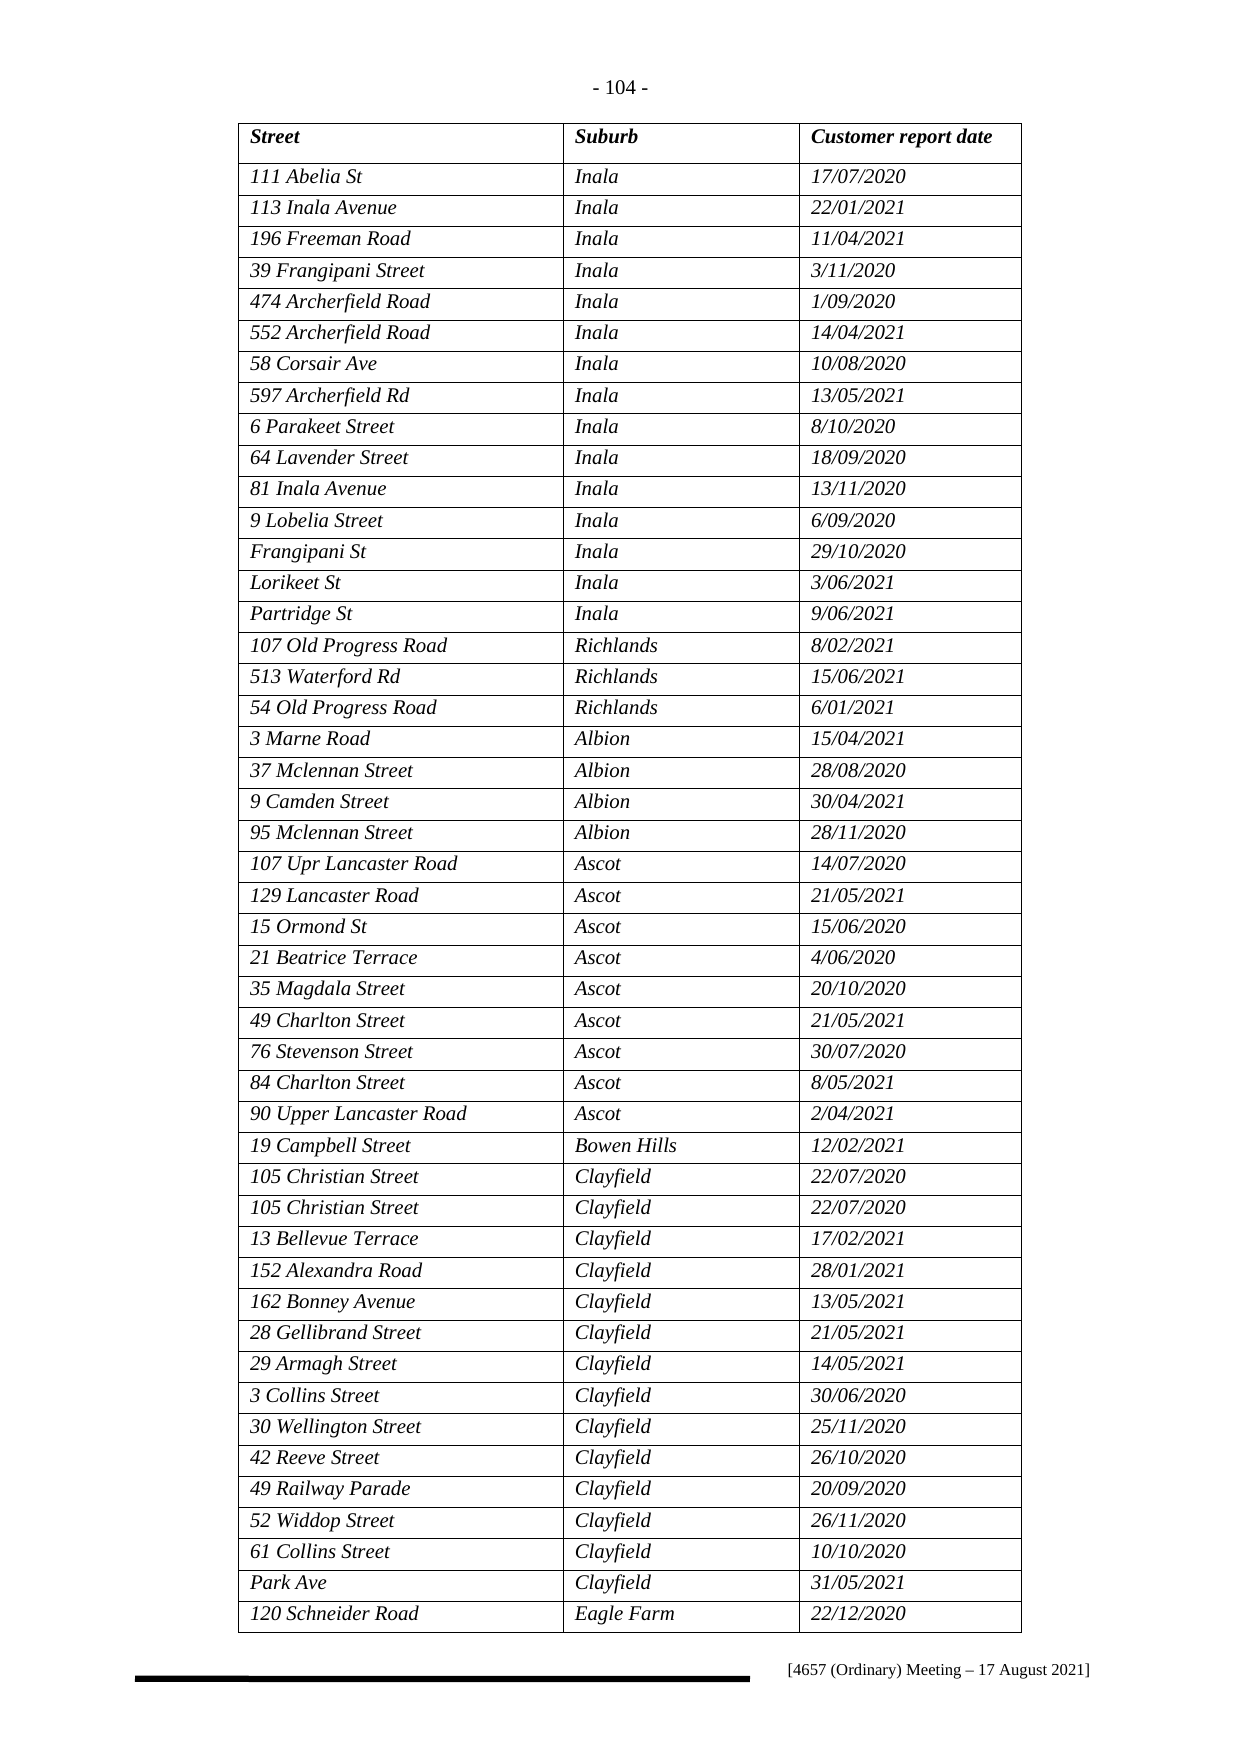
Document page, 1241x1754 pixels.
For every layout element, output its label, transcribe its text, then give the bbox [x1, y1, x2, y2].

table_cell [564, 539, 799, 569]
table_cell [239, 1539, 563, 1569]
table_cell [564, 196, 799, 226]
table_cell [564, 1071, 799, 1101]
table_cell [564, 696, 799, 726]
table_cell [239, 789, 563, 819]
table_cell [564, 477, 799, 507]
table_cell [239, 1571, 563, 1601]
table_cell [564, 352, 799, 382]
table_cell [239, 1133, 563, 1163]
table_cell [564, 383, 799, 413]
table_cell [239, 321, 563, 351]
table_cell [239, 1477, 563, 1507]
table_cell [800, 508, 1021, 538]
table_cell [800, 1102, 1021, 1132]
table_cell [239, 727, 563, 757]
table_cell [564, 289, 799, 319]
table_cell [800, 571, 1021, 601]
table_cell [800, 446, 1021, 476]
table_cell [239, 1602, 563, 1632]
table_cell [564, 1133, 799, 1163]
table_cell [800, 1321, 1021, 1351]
table_header Customer report date [800, 124, 1021, 163]
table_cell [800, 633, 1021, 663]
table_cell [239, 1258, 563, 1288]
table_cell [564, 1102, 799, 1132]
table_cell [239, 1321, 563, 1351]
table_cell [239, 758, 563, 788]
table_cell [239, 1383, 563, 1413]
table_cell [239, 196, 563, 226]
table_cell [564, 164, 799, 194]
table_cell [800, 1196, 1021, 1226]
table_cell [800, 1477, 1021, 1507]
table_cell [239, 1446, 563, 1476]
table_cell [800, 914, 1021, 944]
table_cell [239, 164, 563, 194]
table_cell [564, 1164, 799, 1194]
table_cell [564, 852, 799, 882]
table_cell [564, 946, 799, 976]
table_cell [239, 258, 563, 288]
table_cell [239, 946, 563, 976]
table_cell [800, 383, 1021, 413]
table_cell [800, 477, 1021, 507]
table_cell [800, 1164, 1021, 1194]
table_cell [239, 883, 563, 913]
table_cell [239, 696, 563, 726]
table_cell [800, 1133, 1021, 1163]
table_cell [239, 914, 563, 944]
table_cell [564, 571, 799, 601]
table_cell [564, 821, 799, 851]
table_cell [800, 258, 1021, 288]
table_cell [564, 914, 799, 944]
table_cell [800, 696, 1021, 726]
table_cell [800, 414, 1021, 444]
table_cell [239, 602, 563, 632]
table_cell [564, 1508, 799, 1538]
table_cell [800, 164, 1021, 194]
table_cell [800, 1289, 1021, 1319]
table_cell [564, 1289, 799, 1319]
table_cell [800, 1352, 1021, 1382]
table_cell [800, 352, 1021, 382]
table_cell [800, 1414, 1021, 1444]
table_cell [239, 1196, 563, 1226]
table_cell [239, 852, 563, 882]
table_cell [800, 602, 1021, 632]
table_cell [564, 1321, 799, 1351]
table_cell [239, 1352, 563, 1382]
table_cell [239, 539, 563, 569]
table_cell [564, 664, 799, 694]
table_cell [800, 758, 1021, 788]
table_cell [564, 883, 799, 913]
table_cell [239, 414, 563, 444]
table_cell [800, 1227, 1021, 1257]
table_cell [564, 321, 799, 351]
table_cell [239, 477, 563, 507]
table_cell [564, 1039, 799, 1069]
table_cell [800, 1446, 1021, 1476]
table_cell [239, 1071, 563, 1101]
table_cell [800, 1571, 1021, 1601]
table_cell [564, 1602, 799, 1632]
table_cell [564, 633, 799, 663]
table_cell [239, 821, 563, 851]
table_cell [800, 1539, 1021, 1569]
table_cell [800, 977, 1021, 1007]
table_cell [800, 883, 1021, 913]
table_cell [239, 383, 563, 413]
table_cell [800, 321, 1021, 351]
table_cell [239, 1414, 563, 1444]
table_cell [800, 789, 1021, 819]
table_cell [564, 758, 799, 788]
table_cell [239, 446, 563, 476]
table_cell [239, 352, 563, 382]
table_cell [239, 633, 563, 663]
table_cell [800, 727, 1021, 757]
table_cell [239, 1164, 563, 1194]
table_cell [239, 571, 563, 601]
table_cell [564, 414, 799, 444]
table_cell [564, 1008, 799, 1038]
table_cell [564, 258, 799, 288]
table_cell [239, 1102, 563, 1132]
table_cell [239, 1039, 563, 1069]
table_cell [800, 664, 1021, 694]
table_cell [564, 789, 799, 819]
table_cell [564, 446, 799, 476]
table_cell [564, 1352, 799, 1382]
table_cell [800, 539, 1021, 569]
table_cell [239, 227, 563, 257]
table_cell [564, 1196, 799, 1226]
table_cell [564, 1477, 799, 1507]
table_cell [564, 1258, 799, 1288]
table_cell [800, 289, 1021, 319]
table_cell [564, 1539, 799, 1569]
table_header Street [239, 124, 563, 163]
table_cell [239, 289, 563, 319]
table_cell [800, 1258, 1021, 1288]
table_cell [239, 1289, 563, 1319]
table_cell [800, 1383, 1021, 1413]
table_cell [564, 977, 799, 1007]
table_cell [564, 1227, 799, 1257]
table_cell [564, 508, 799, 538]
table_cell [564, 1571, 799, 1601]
table_header Suburb [564, 124, 799, 163]
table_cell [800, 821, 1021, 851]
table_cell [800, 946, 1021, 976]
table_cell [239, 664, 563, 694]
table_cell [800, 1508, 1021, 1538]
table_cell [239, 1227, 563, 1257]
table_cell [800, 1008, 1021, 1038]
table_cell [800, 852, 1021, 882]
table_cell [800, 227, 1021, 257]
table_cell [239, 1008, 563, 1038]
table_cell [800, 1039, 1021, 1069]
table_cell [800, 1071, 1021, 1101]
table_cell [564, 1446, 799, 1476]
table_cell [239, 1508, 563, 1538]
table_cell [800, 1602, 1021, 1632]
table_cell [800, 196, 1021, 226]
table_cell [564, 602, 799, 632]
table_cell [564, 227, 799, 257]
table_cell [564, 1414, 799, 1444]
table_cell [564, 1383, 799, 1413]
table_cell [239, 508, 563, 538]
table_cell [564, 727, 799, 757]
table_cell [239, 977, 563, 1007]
